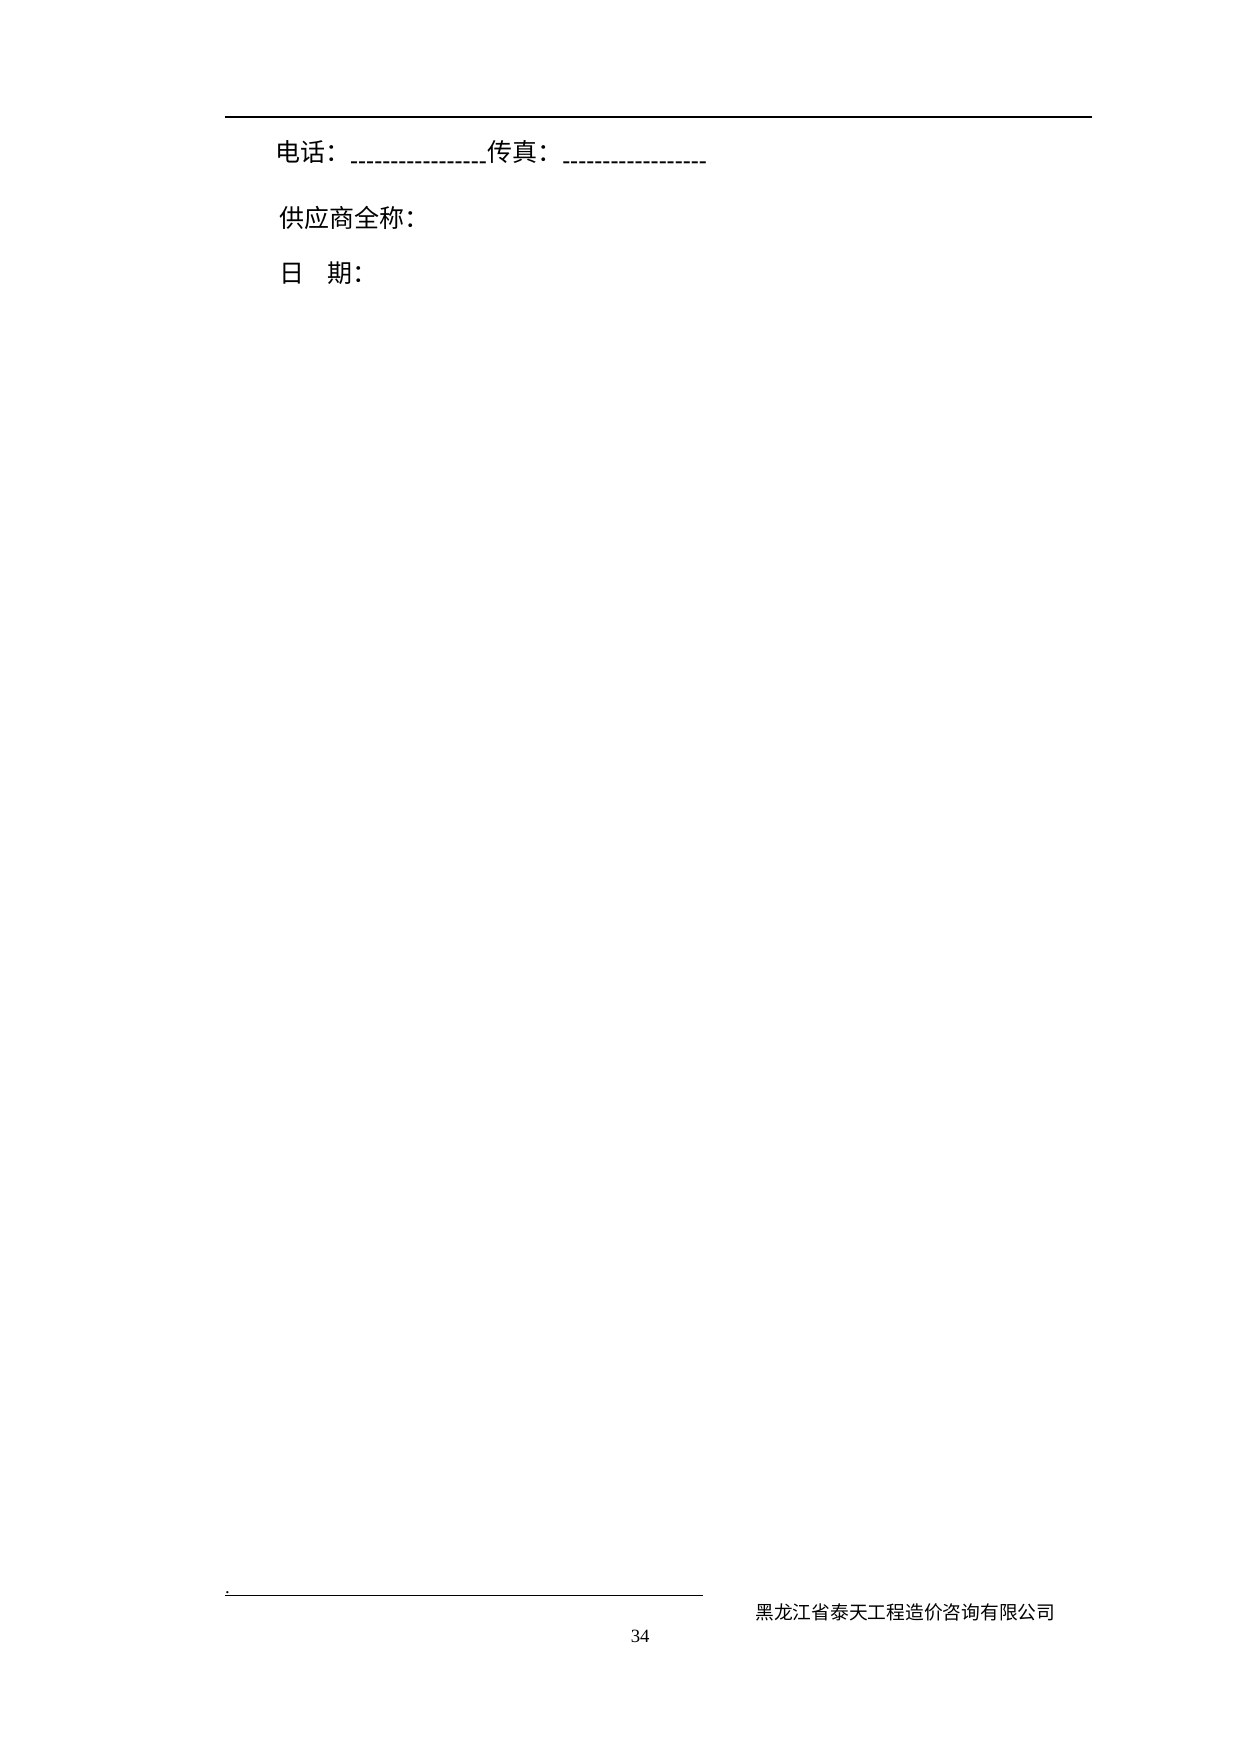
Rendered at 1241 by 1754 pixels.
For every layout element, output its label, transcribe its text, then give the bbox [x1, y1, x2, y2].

text 供应商全称： [225, 199, 1092, 235]
text 电话：-----------------传真：------------------ [225, 132, 1092, 177]
text 日 期： [225, 253, 1092, 289]
